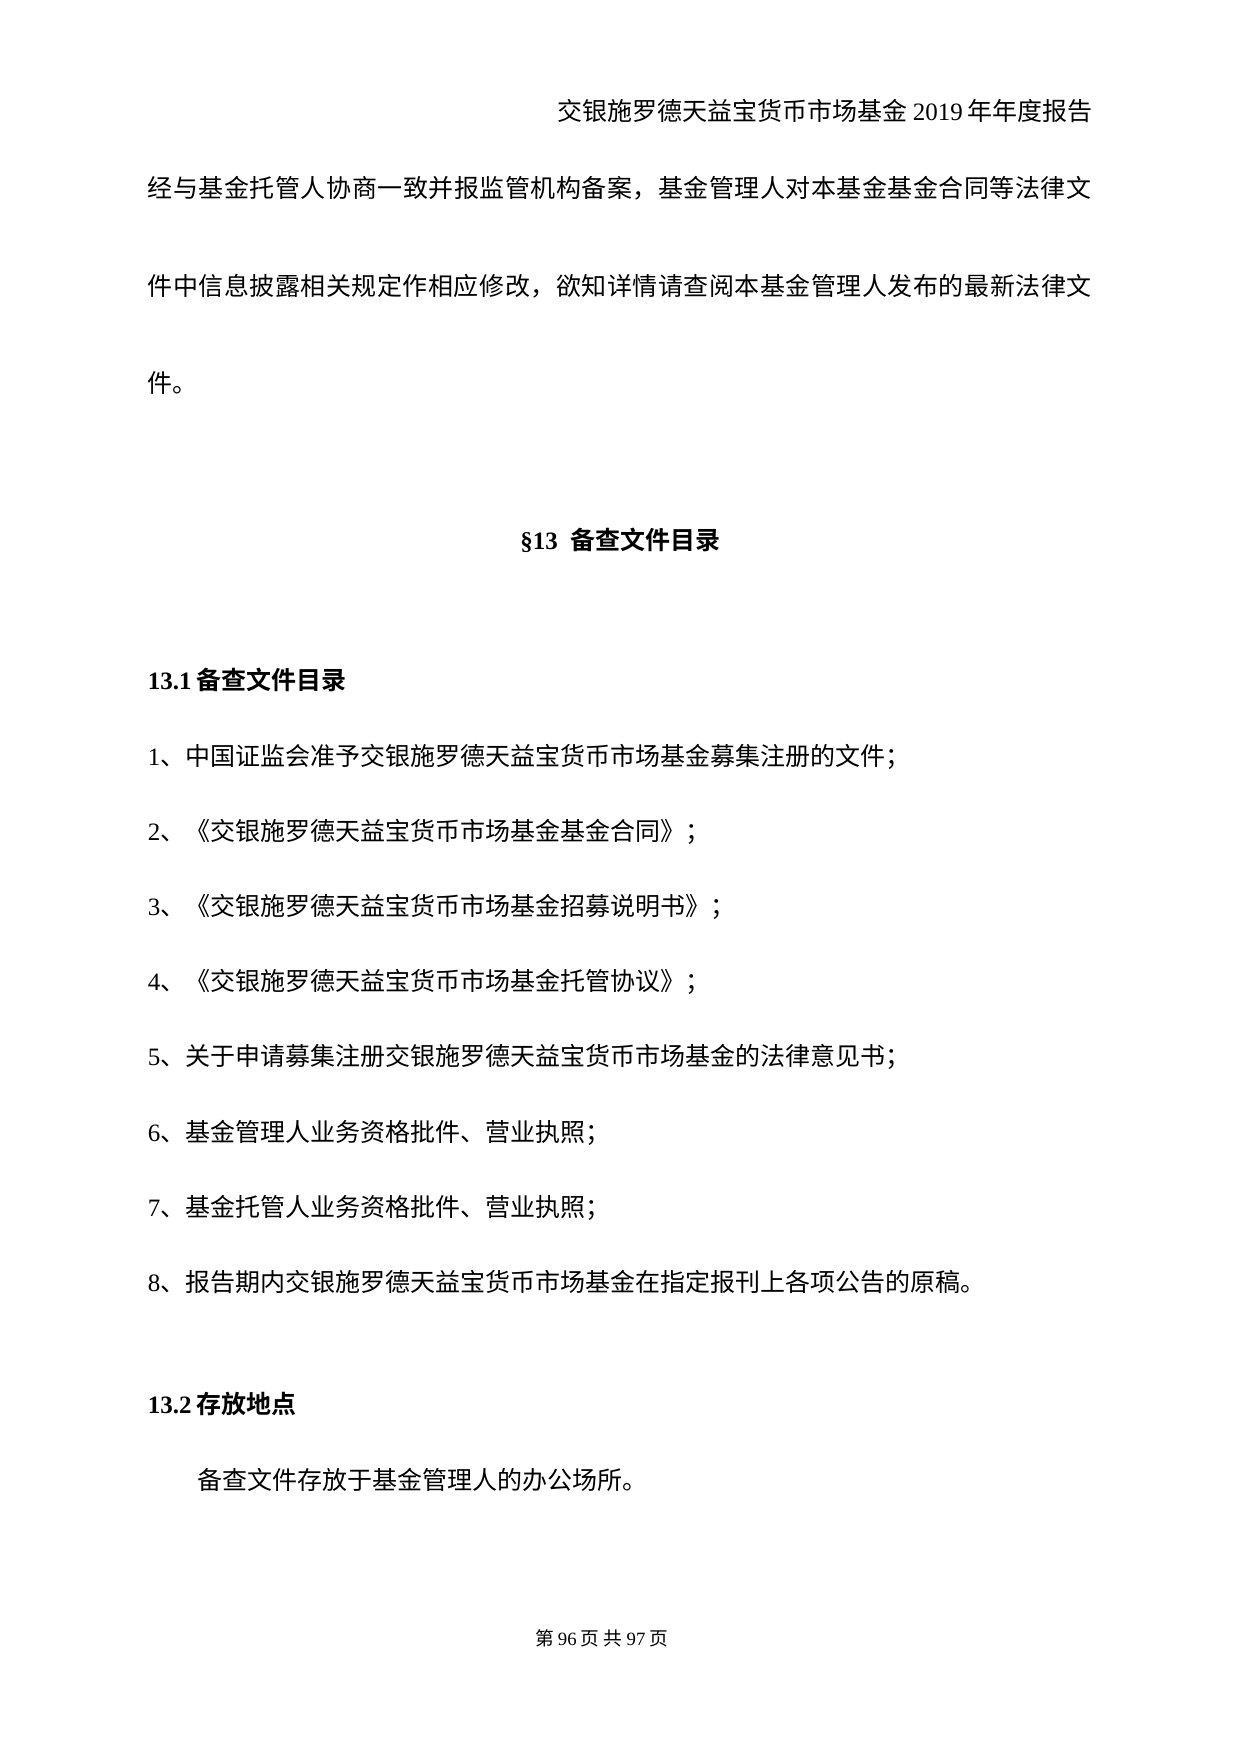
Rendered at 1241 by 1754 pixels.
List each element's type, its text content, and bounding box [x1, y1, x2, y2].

text 2、《交银施罗德天益宝货币市场基金基金合同》； [148, 797, 1092, 862]
text 3、《交银施罗德天益宝货币市场基金招募说明书》； [148, 872, 1092, 937]
text 4、《交银施罗德天益宝货币市场基金托管协议》； [148, 947, 1092, 1012]
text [148, 154, 1092, 414]
subtitle 13.2存放地点 [148, 1371, 1092, 1436]
text 1、中国证监会准予交银施罗德天益宝货币市场基金募集注册的文件； [148, 722, 1092, 787]
subtitle 13.1备查文件目录 [148, 646, 1092, 711]
subtitle §13 备查文件目录 [148, 506, 1092, 571]
text 6、基金管理人业务资格批件、营业执照； [148, 1098, 1092, 1163]
text 备查文件存放于基金管理人的办公场所。 [148, 1446, 1092, 1511]
text 7、基金托管人业务资格批件、营业执照； [148, 1173, 1092, 1238]
text 8、报告期内交银施罗德天益宝货币市场基金在指定报刊上各项公告的原稿。 [148, 1248, 1092, 1313]
text 5、关于申请募集注册交银施罗德天益宝货币市场基金的法律意见书； [148, 1022, 1092, 1087]
